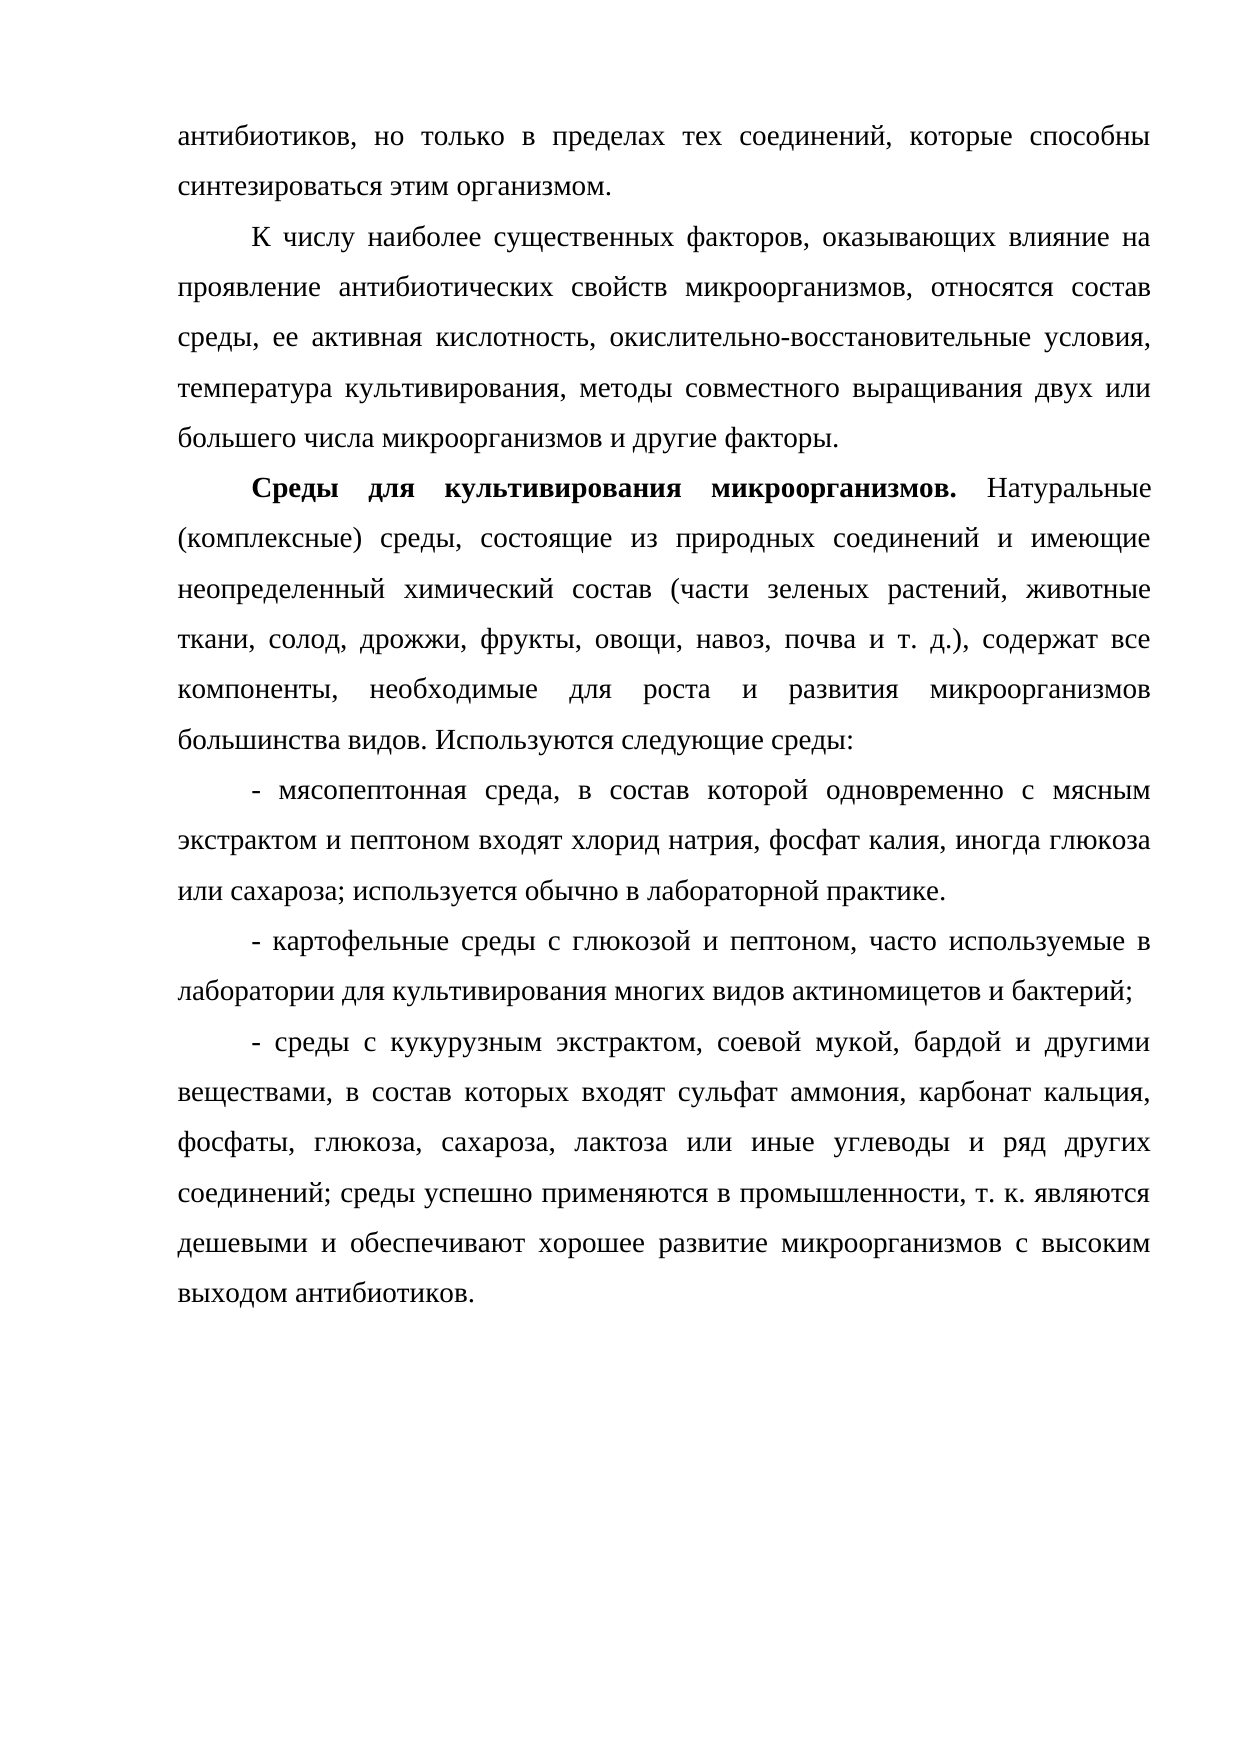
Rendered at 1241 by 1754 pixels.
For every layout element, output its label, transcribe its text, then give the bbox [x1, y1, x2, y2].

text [177, 118, 1152, 202]
text - картофельные среды с глюкозой и пептоном, часто используемые в лаборатории для культивирования многих видов актиномицетов и бактерий; [177, 923, 1152, 1007]
text Среды для культивирования микроорганизмов. Натуральные (комплексные) среды, состоящие из природных соединений и имеющие неопределенный химический состав (части зеленых растений, животные ткани, солод, дрожжи, фрукты, овощи, навоз, почва и т. д.), содержат все компоненты, необходимые для роста и развития микроорганизмов большинства видов. Используются следующие среды: [177, 470, 1152, 755]
text - среды с кукурузным экстрактом, соевой мукой, бардой и другими веществами, в состав которых входят сульфат аммония, карбонат кальция, фосфаты, глюкоза, сахароза, лактоза или иные углеводы и ряд других соединений; среды успешно применяются в промышленности, т. к. являются дешевыми и обеспечивают хорошее развитие микроорганизмов с высоким выходом антибиотиков. [177, 1024, 1152, 1309]
text - мясопептонная среда, в состав которой одновременно с мясным экстрактом и пептоном входят хлорид натрия, фосфат калия, иногда глюкоза или сахароза; используется обычно в лабораторной практике. [177, 772, 1152, 906]
text К числу наиболее существенных факторов, оказывающих влияние на проявление антибиотических свойств микроорганизмов, относятся состав среды, ее активная кислотность, окислительно-восстановительные условия, температура культивирования, методы совместного выращивания двух или большего числа микроорганизмов и другие факторы. [177, 219, 1152, 453]
